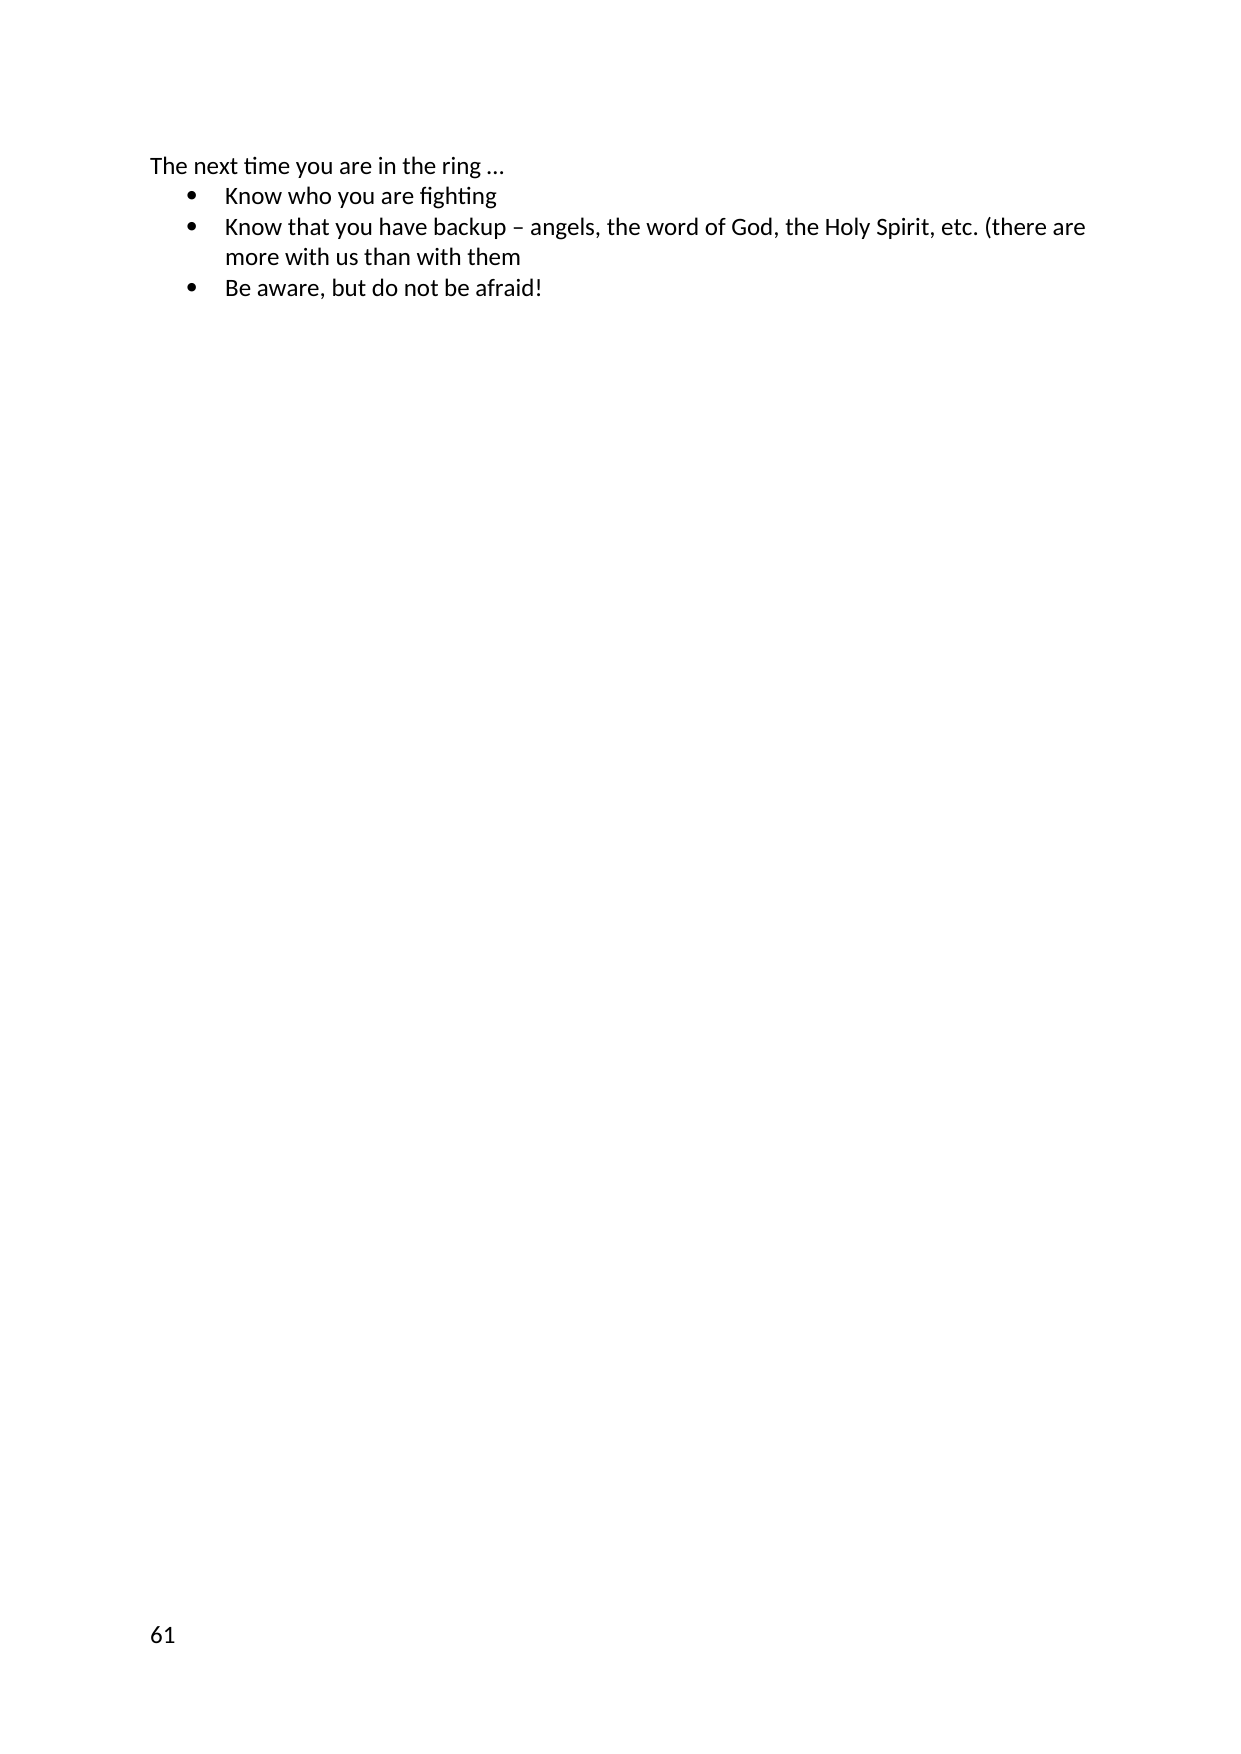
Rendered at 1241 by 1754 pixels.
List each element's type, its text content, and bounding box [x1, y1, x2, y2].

list Be aware, but do not be afraid! [187, 272, 1090, 303]
list Know that you have backup – angels, the word of God, the Holy Spirit, etc. (there are more with us than with them [187, 211, 1090, 272]
list Know who you are fighting [187, 181, 1090, 211]
text The next time you are in the ring … [150, 150, 1090, 181]
